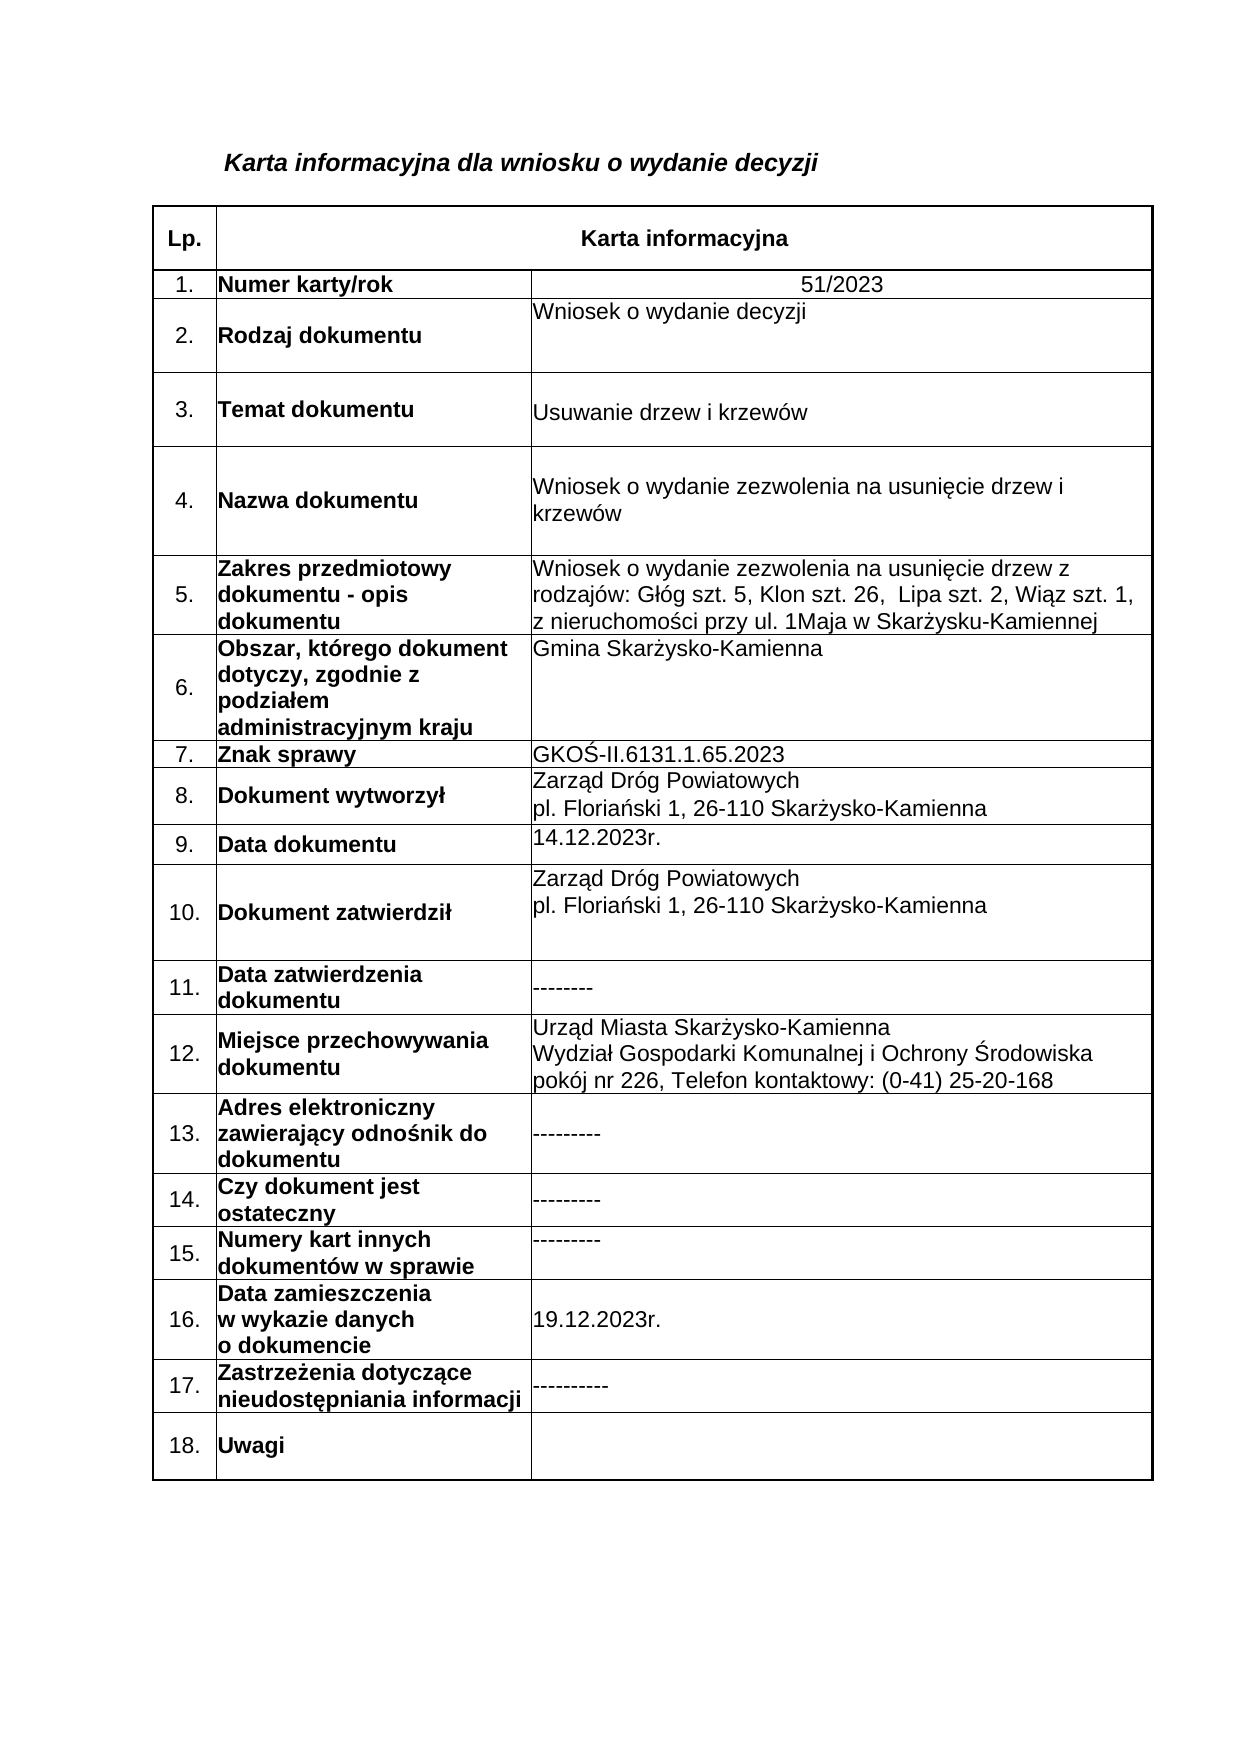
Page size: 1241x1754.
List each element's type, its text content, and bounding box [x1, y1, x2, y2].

table_cell 8. [154, 768, 216, 823]
table_cell Numery kart innych dokumentów w sprawie [217, 1227, 531, 1279]
table_cell 15. [154, 1227, 216, 1279]
table_cell --------- [532, 1174, 1151, 1226]
table_header Karta informacyjna [217, 207, 1151, 269]
table_cell [532, 1413, 1151, 1479]
table_cell 17. [154, 1360, 216, 1412]
table_cell 3. [154, 373, 216, 446]
table_cell Numer karty/rok [217, 271, 531, 297]
table_cell -------- [532, 961, 1151, 1013]
table_cell Zarząd Dróg Powiatowych pl. Floriański 1, 26-110 Skarżysko-Kamienna [532, 865, 1151, 960]
table_cell Urząd Miasta Skarżysko-Kamienna Wydział Gospodarki Komunalnej i Ochrony Środowiska pokój nr 226, Telefon kontaktowy: (0-41) 25-20-168 [532, 1015, 1151, 1093]
table_cell 16. [154, 1280, 216, 1359]
table_cell Data zatwierdzenia dokumentu [217, 961, 531, 1013]
table_cell 14.12.2023r. [532, 825, 1151, 864]
table_cell Nazwa dokumentu [217, 447, 531, 554]
table_cell Dokument wytworzył [217, 768, 531, 823]
table_cell ---------- [532, 1360, 1151, 1412]
table_cell Zastrzeżenia dotyczące nieudostępniania informacji [217, 1360, 531, 1412]
table_header Lp. [154, 207, 216, 269]
table_cell 51/2023 [532, 271, 1151, 297]
table_cell 13. [154, 1094, 216, 1173]
table_cell Zakres przedmiotowy dokumentu - opis dokumentu [217, 556, 531, 634]
table_cell 1. [154, 271, 216, 297]
table_cell 5. [154, 556, 216, 634]
table_cell Czy dokument jest ostateczny [217, 1174, 531, 1226]
table_cell Wniosek o wydanie zezwolenia na usunięcie drzew z rodzajów: Głóg szt. 5, Klon szt. 26, Lipa szt. 2, Wiąz szt. 1, z nieruchomości przy ul. 1Maja w Skarżysku-Kamiennej [532, 556, 1151, 634]
table_cell Dokument zatwierdził [217, 865, 531, 960]
table_cell 11. [154, 961, 216, 1013]
table_cell Wniosek o wydanie decyzji [532, 299, 1151, 372]
table_cell 9. [154, 825, 216, 864]
table_cell 19.12.2023r. [532, 1280, 1151, 1359]
table_cell 2. [154, 299, 216, 372]
table_cell 12. [154, 1015, 216, 1093]
table_cell Obszar, którego dokument dotyczy, zgodnie z podziałem administracyjnym kraju [217, 635, 531, 740]
table_cell Miejsce przechowywania dokumentu [217, 1015, 531, 1093]
table_cell 6. [154, 635, 216, 740]
table_cell Znak sprawy [217, 741, 531, 767]
table_cell 14. [154, 1174, 216, 1226]
table_cell Rodzaj dokumentu [217, 299, 531, 372]
table_cell 18. [154, 1413, 216, 1479]
table_cell --------- [532, 1094, 1151, 1173]
text Karta informacyjna dla wniosku o wydanie decyzji [148, 148, 1093, 176]
table_cell Data zamieszczenia w wykazie danych o dokumencie [217, 1280, 531, 1359]
table_cell 7. [154, 741, 216, 767]
table_cell Wniosek o wydanie zezwolenia na usunięcie drzew i krzewów [532, 447, 1151, 554]
table_cell Zarząd Dróg Powiatowych pl. Floriański 1, 26-110 Skarżysko-Kamienna [532, 768, 1151, 823]
table_cell 4. [154, 447, 216, 554]
table_cell Uwagi [217, 1413, 531, 1479]
table_cell Data dokumentu [217, 825, 531, 864]
table_cell Adres elektroniczny zawierający odnośnik do dokumentu [217, 1094, 531, 1173]
table_cell Usuwanie drzew i krzewów [532, 373, 1151, 446]
table_cell --------- [532, 1227, 1151, 1279]
table_cell Temat dokumentu [217, 373, 531, 446]
table_cell GKOŚ-II.6131.1.65.2023 [532, 741, 1151, 767]
table_cell Gmina Skarżysko-Kamienna [532, 635, 1151, 740]
table_cell 10. [154, 865, 216, 960]
